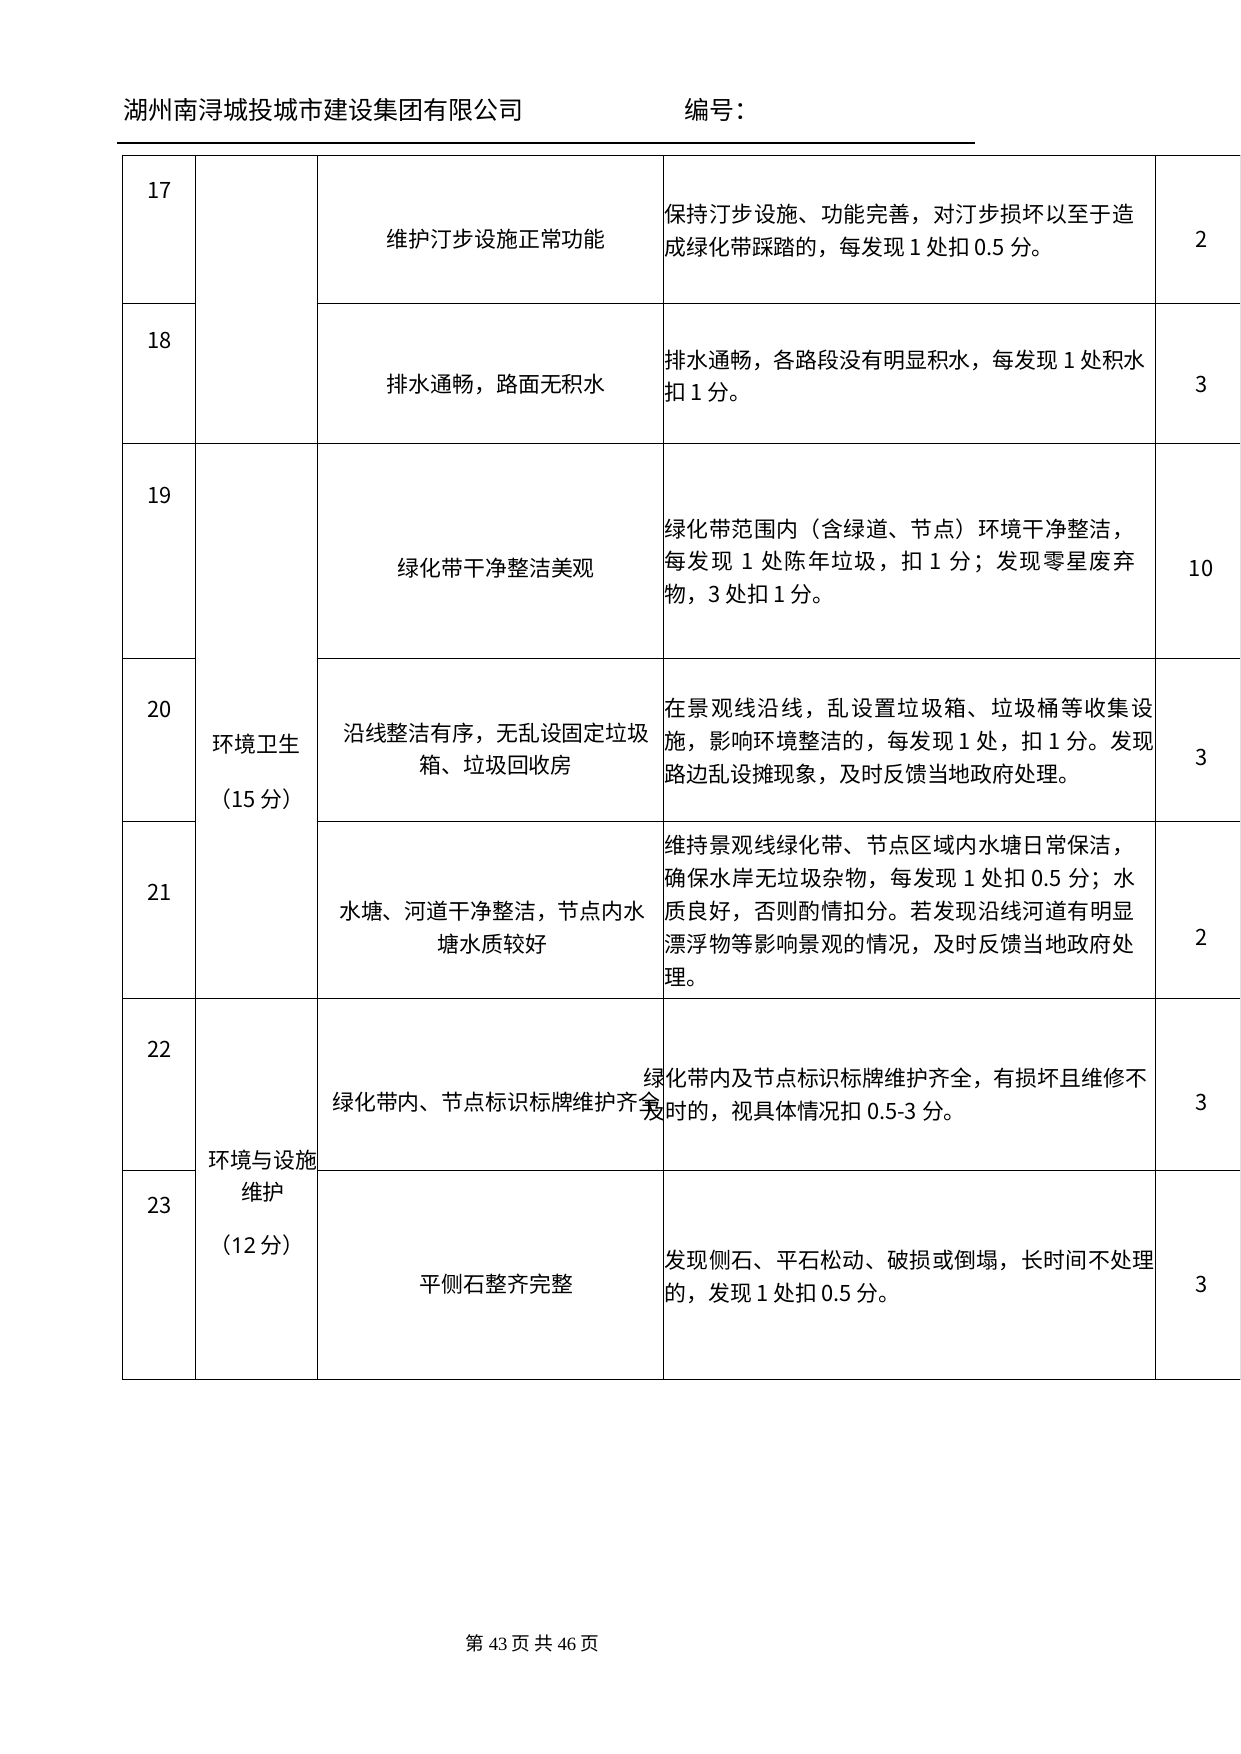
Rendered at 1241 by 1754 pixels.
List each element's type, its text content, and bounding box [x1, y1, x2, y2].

table_cell 2 [1156, 156, 1240, 303]
table_cell 维持景观线绿化带、节点区域内水塘日常保洁，确保水岸无垃圾杂物，每发现1 处扣0.5 分；水质良好，否则酌情扣分。若发现沿线河道有明显漂浮物等影响景观的情况，及时反馈当地政府处理。 [664, 822, 1155, 997]
table_cell 绿化带内及节点标识标牌维护齐全，有损坏且维修不及时的，视具体情况扣0.5-3 分。 [664, 999, 1155, 1170]
table_cell 3 [1156, 1171, 1240, 1378]
table_cell 3 [1156, 304, 1240, 443]
table_cell 2 [1156, 822, 1240, 997]
table_cell 保持汀步设施、功能完善，对汀步损坏以至于造成绿化带踩踏的，每发现1 处扣0.5 分。 [664, 156, 1155, 303]
table_cell 3 [1156, 999, 1240, 1170]
table_cell 排水通畅，路面无积水 [318, 304, 663, 443]
table_cell 平侧石整齐完整 [318, 1171, 663, 1378]
table_cell 18 [123, 304, 195, 443]
table_cell 环境与设施维护 （12分） [196, 999, 317, 1378]
table_cell 3 [1156, 659, 1240, 821]
table_cell 沿线整洁有序，无乱设固定垃圾箱、垃圾回收房 [318, 659, 663, 821]
table_cell 在景观线沿线，乱设置垃圾箱、垃圾桶等收集设施，影响环境整洁的，每发现1 处，扣1 分。发现路边乱设摊现象，及时反馈当地政府处理。 [664, 659, 1155, 821]
table_cell 19 [123, 444, 195, 657]
table_cell 21 [123, 822, 195, 997]
table_cell 排水通畅，各路段没有明显积水，每发现1 处积水扣1 分。 [664, 304, 1155, 443]
table_cell 20 [123, 659, 195, 821]
table_cell 10 [1156, 444, 1240, 657]
table_cell 绿化带内、节点标识标牌维护齐全 [318, 999, 663, 1170]
table_cell 绿化带干净整洁美观 [318, 444, 663, 657]
table_cell [196, 156, 317, 443]
table_cell 绿化带范围内（含绿道、节点）环境干净整洁，每发现 1 处陈年垃圾，扣1 分；发现零星废弃物，3 处扣1 分。 [664, 444, 1155, 657]
table_cell 环境卫生 （15 分） [196, 444, 317, 997]
table_cell 维护汀步设施正常功能 [318, 156, 663, 303]
table_cell 水塘、河道干净整洁，节点内水塘水质较好 [318, 822, 663, 997]
table_cell 发现侧石、平石松动、破损或倒塌，长时间不处理的，发现1 处扣0.5 分。 [664, 1171, 1155, 1378]
table_cell 22 [123, 999, 195, 1170]
table_cell 17 [123, 156, 195, 303]
table_cell 23 [123, 1171, 195, 1378]
